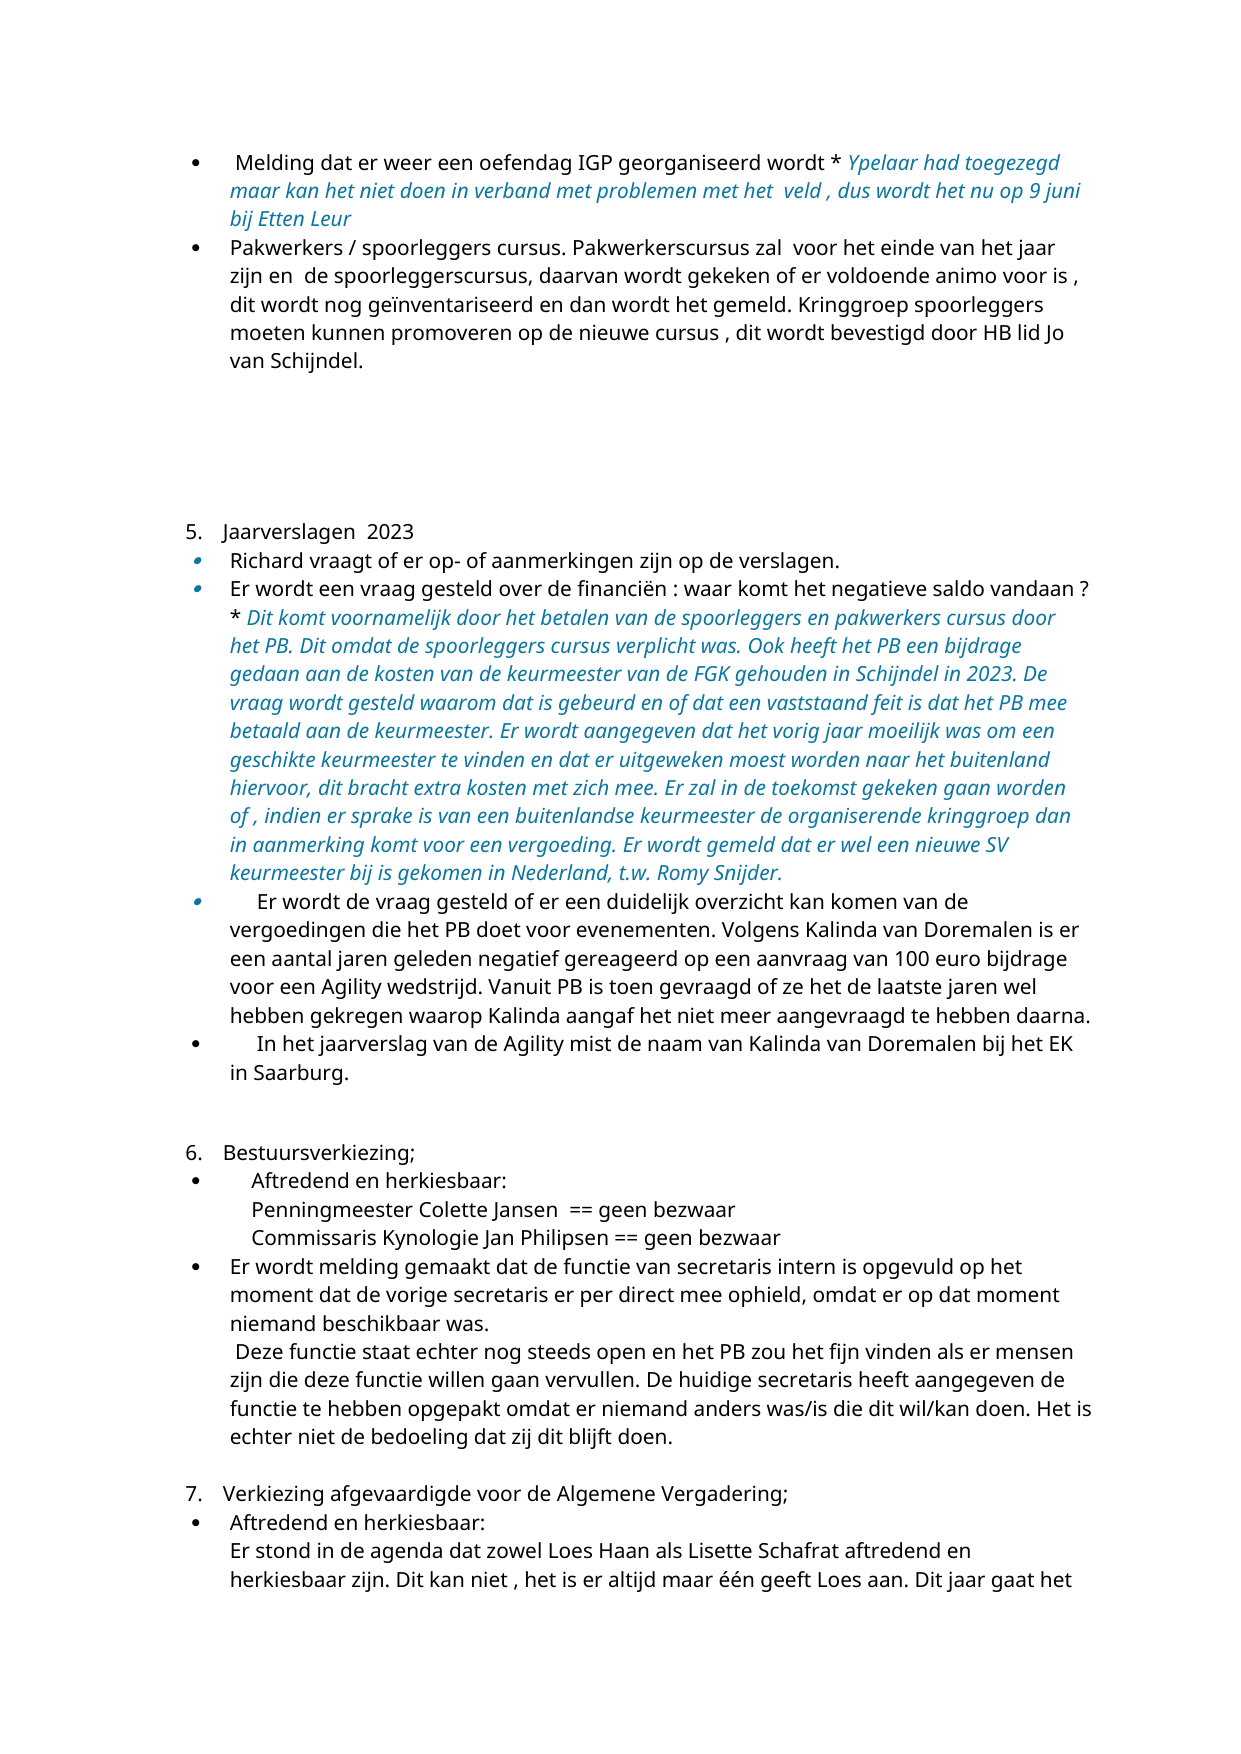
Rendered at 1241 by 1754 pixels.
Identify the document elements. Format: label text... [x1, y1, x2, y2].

list Melding dat er weer een oefendag IGP georganiseerd wordt * Ypelaar had toegezegd maar kan het niet doen in verband met problemen met het veld , dus wordt het nu op 9 juni bij Etten Leur [192, 148, 1093, 233]
list Er wordt de vraag gesteld of er een duidelijk overzicht kan komen van de vergoedingen die het PB doet voor evenementen. Volgens Kalinda van Doremalen is er een aantal jaren geleden negatief gereageerd op een aanvraag van 100 euro bijdrage voor een Agility wedstrijd. Vanuit PB is toen gevraagd of ze het de laatste jaren wel hebben gekregen waarop Kalinda aangaf het niet meer aangevraagd te hebben daarna. [192, 887, 1093, 1029]
list Aftredend en herkiesbaar: [192, 1508, 1093, 1536]
text Penningmeester Colette Jansen == geen bezwaar [148, 1195, 1093, 1223]
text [229, 1536, 1093, 1593]
text Commissaris Kynologie Jan Philipsen == geen bezwaar [148, 1223, 1093, 1252]
list Er wordt melding gemaakt dat de functie van secretaris intern is opgevuld op het moment dat de vorige secretaris er per direct mee ophield, omdat er op dat moment niemand beschikbaar was. [192, 1252, 1093, 1337]
list Jaarverslagen 2023 [185, 517, 1093, 546]
list Verkiezing afgevaardigde voor de Algemene Vergadering; [185, 1479, 1093, 1508]
list Aftredend en herkiesbaar: [192, 1167, 1093, 1195]
list Bestuursverkiezing; [185, 1138, 1093, 1167]
list Richard vraagt of er op- of aanmerkingen zijn op de verslagen. [192, 546, 1093, 574]
list Er wordt een vraag gesteld over de financiën : waar komt het negatieve saldo vandaan ? * Dit komt voornamelijk door het betalen van de spoorleggers en pakwerkers cursus door het PB. Dit omdat de spoorleggers cursus verplicht was. Ook heeft het PB een bijdrage gedaan aan de kosten van de keurmeester van de FGK gehouden in Schijndel in 2023. De vraag wordt gesteld waarom dat is gebeurd en of dat een vaststaand feit is dat het PB mee betaald aan de keurmeester. Er wordt aangegeven dat het vorig jaar moeilijk was om een geschikte keurmeester te vinden en dat er uitgeweken moest worden naar het buitenland hiervoor, dit bracht extra kosten met zich mee. Er zal in de toekomst gekeken gaan worden of , indien er sprake is van een buitenlandse keurmeester de organiserende kringgroep dan in aanmerking komt voor een vergoeding. Er wordt gemeld dat er wel een nieuwe SV keurmeester bij is gekomen in Nederland, t.w. Romy Snijder. [192, 574, 1093, 887]
text Deze functie staat echter nog steeds open en het PB zou het fijn vinden als er mensen zijn die deze functie willen gaan vervullen. De huidige secretaris heeft aangegeven de functie te hebben opgepakt omdat er niemand anders was/is die dit wil/kan doen. Het is echter niet de bedoeling dat zij dit blijft doen. [229, 1337, 1093, 1451]
list Pakwerkers / spoorleggers cursus. Pakwerkerscursus zal voor het einde van het jaar zijn en de spoorleggerscursus, daarvan wordt gekeken of er voldoende animo voor is , dit wordt nog geïnventariseerd en dan wordt het gemeld. Kringgroep spoorleggers moeten kunnen promoveren op de nieuwe cursus , dit wordt bevestigd door HB lid Jo van Schijndel. [192, 233, 1093, 375]
list In het jaarverslag van de Agility mist de naam van Kalinda van Doremalen bij het EK in Saarburg. [192, 1029, 1093, 1086]
